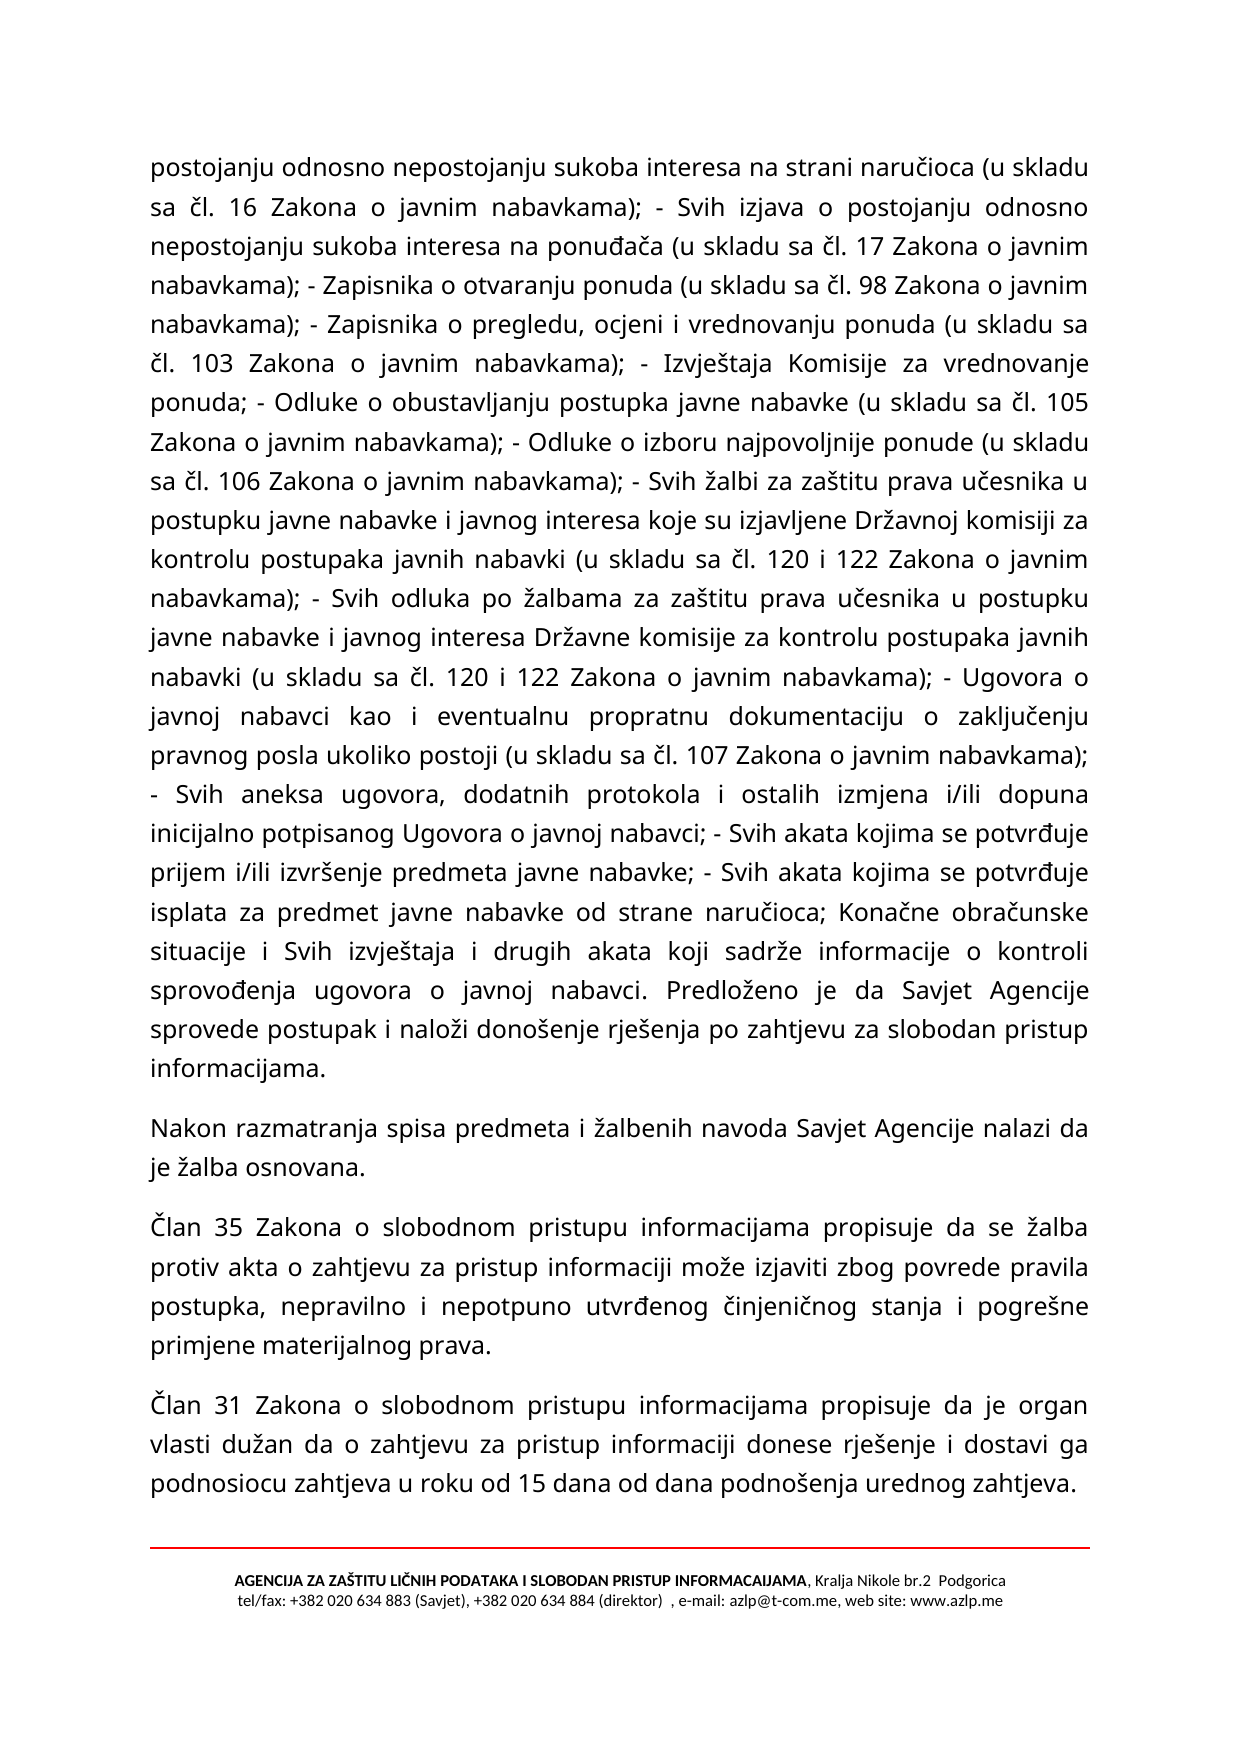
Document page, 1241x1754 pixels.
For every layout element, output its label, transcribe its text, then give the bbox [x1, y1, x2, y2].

text Član 35 Zakona o slobodnom pristupu informacijama propisuje da se žalba protiv akta o zahtjevu za pristup informaciji može izjaviti zbog povrede pravila postupka, nepravilno i nepotpuno utvrđenog činjeničnog stanja i pogrešne primjene materijalnog prava. [150, 1210, 1090, 1362]
text Član 31 Zakona o slobodnom pristupu informacijama propisuje da je organ vlasti dužan da o zahtjevu za pristup informaciji donese rješenje i dostavi ga podnosiocu zahtjeva u roku od 15 dana od dana podnošenja urednog zahtjeva. [150, 1387, 1090, 1500]
text Nakon razmatranja spisa predmeta i žalbenih navoda Savjet Agencije nalazi da je žalba osnovana. [150, 1111, 1090, 1184]
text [150, 150, 1090, 1085]
